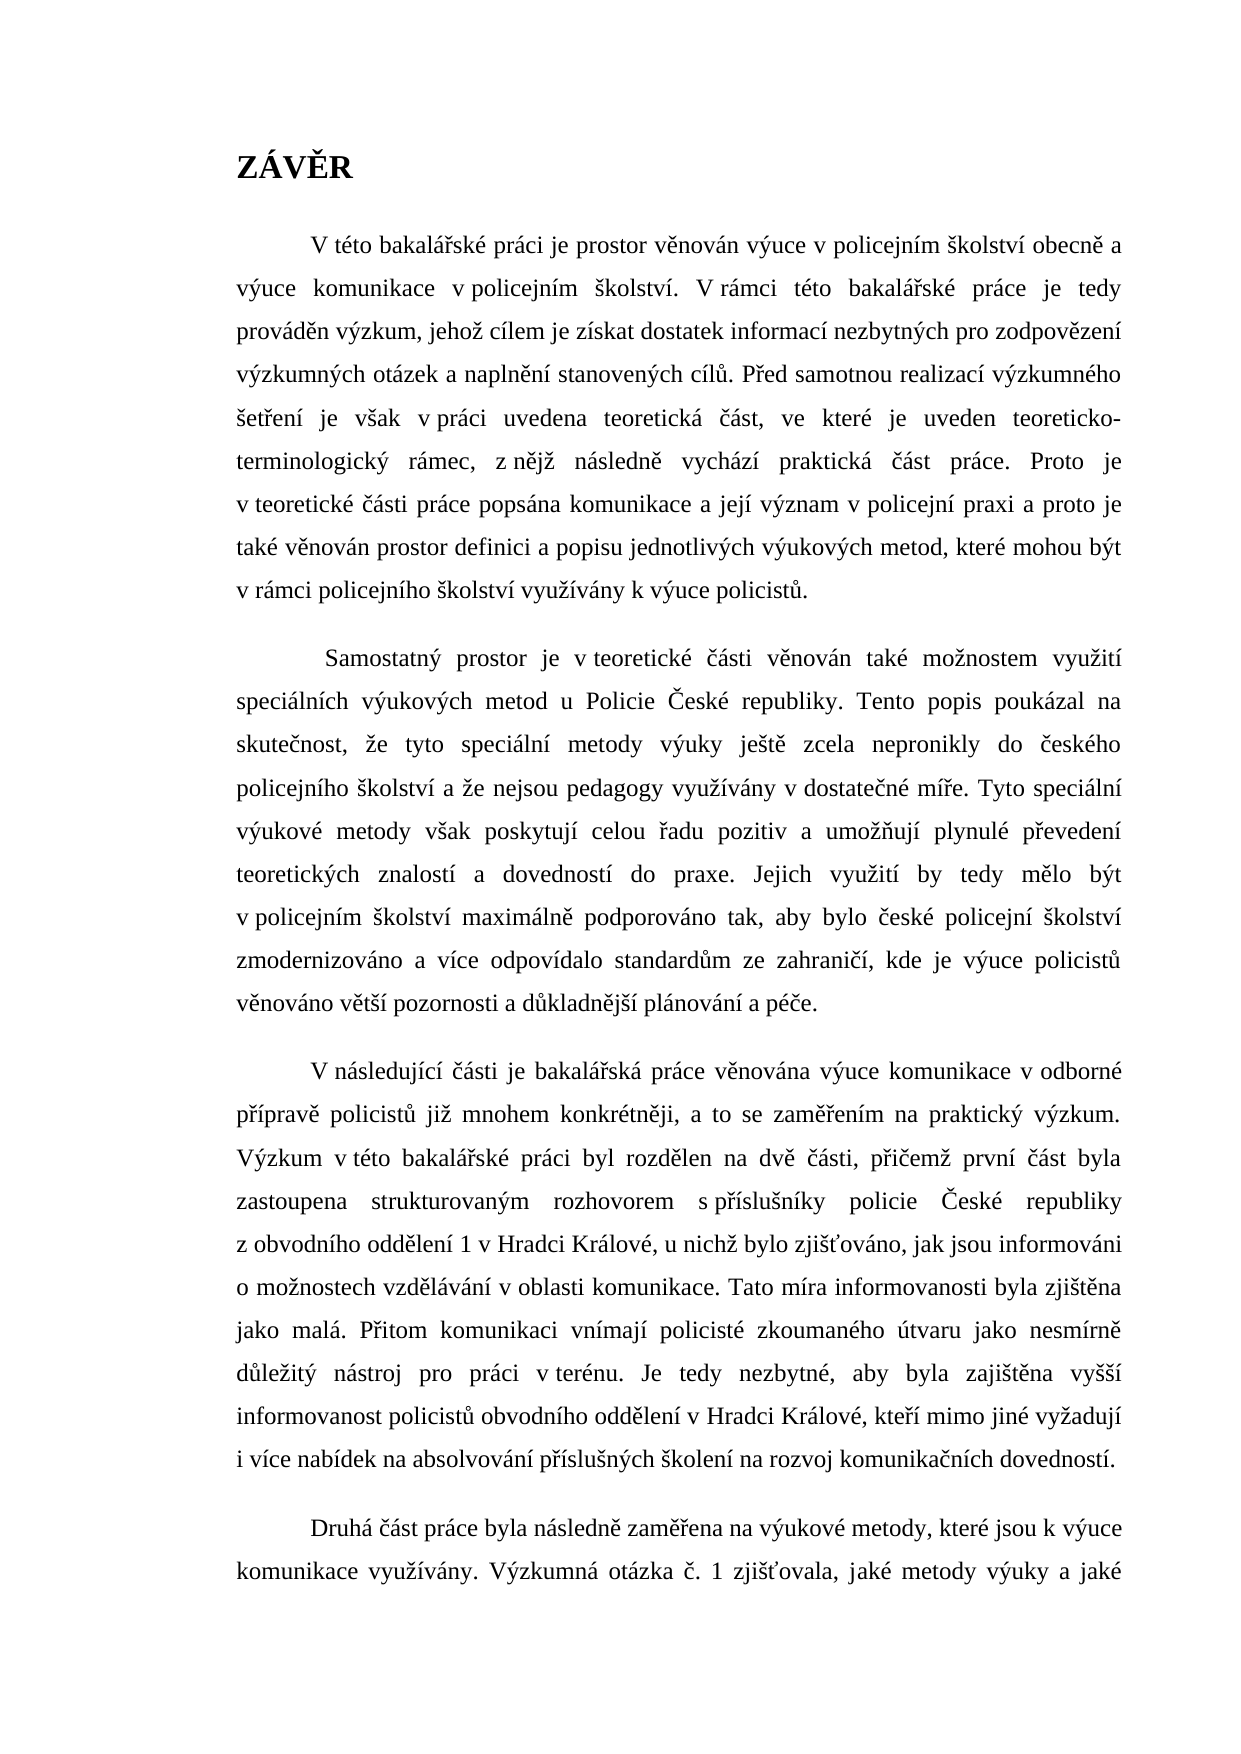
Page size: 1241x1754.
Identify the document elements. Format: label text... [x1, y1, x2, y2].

text V následující části je bakalářská práce věnována výuce komunikace v odborné přípravě policistů již mnohem konkrétněji, a to se zaměřením na praktický výzkum. Výzkum v této bakalářské práci byl rozdělen na dvě části, přičemž první část byla zastoupena strukturovaným rozhovorem s příslušníky policie České republiky z obvodního oddělení 1 v Hradci Králové, u nichž bylo zjišťováno, jak jsou informováni o možnostech vzdělávání v oblasti komunikace. Tato míra informovanosti byla zjištěna jako malá. Přitom komunikaci vnímají policisté zkoumaného útvaru jako nesmírně důležitý nástroj pro práci v terénu. Je tedy nezbytné, aby byla zajištěna vyšší informovanost policistů obvodního oddělení v Hradci Králové, kteří mimo jiné vyžadují i více nabídek na absolvování příslušných školení na rozvoj komunikačních dovedností. [236, 1056, 1122, 1473]
text V této bakalářské práci je prostor věnován výuce v policejním školství obecně a výuce komunikace v policejním školství. V rámci této bakalářské práce je tedy prováděn výzkum, jehož cílem je získat dostatek informací nezbytných pro zodpovězení výzkumných otázek a naplnění stanovených cílů. Před samotnou realizací výzkumného šetření je však v práci uvedena teoretická část, ve které je uveden teoreticko-terminologický rámec, z nějž následně vychází praktická část práce. Proto je v teoretické části práce popsána komunikace a její význam v policejní praxi a proto je také věnován prostor definici a popisu jednotlivých výukových metod, které mohou být v rámci policejního školství využívány k výuce policistů. [236, 230, 1122, 604]
text Samostatný prostor je v teoretické části věnován také možnostem využití speciálních výukových metod u Policie České republiky. Tento popis poukázal na skutečnost, že tyto speciální metody výuky ještě zcela nepronikly do českého policejního školství a že nejsou pedagogy využívány v dostatečné míře. Tyto speciální výukové metody však poskytují celou řadu pozitiv a umožňují plynulé převedení teoretických znalostí a dovedností do praxe. Jejich využití by tedy mělo být v policejním školství maximálně podporováno tak, aby bylo české policejní školství zmodernizováno a více odpovídalo standardům ze zahraničí, kde je výuce policistů věnováno větší pozornosti a důkladnější plánování a péče. [236, 643, 1122, 1017]
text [236, 1513, 1122, 1584]
subtitle ZÁVĚR [236, 148, 1122, 186]
